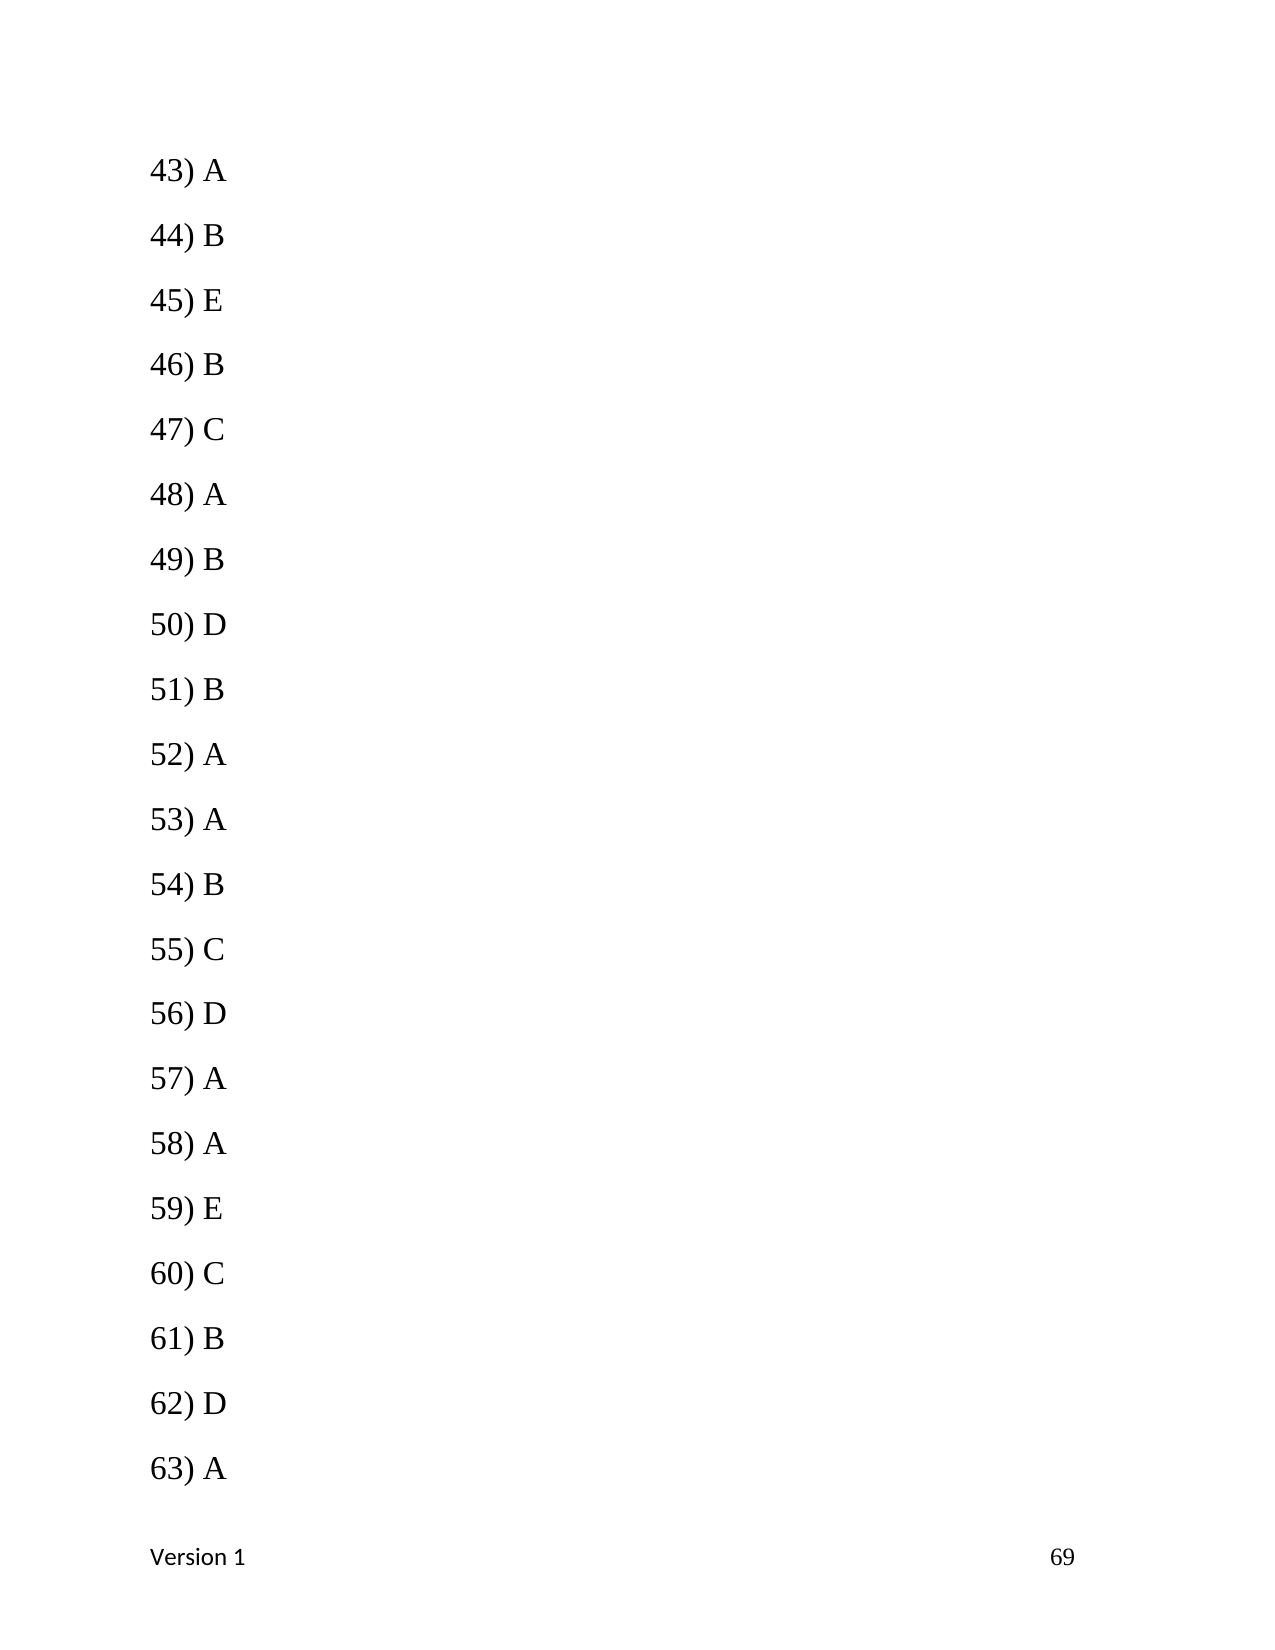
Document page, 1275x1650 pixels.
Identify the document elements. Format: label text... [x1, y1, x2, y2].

text 63) A [150, 1448, 775, 1486]
text 43) A [150, 150, 775, 188]
text 60) C [150, 1253, 775, 1292]
text 47) C [150, 409, 775, 448]
text 53) A [150, 799, 775, 837]
text 46) B [150, 345, 775, 383]
text 51) B [150, 669, 775, 707]
text 44) B [150, 215, 775, 253]
text 50) D [150, 604, 775, 643]
text 58) A [150, 1123, 775, 1162]
text 56) D [150, 994, 775, 1032]
text 52) A [150, 734, 775, 772]
text 48) A [150, 474, 775, 513]
text 57) A [150, 1058, 775, 1097]
text 55) C [150, 929, 775, 967]
text 49) B [150, 539, 775, 578]
text 59) E [150, 1188, 775, 1227]
text 62) D [150, 1383, 775, 1421]
text 61) B [150, 1318, 775, 1356]
text 54) B [150, 864, 775, 902]
text 45) E [150, 280, 775, 318]
